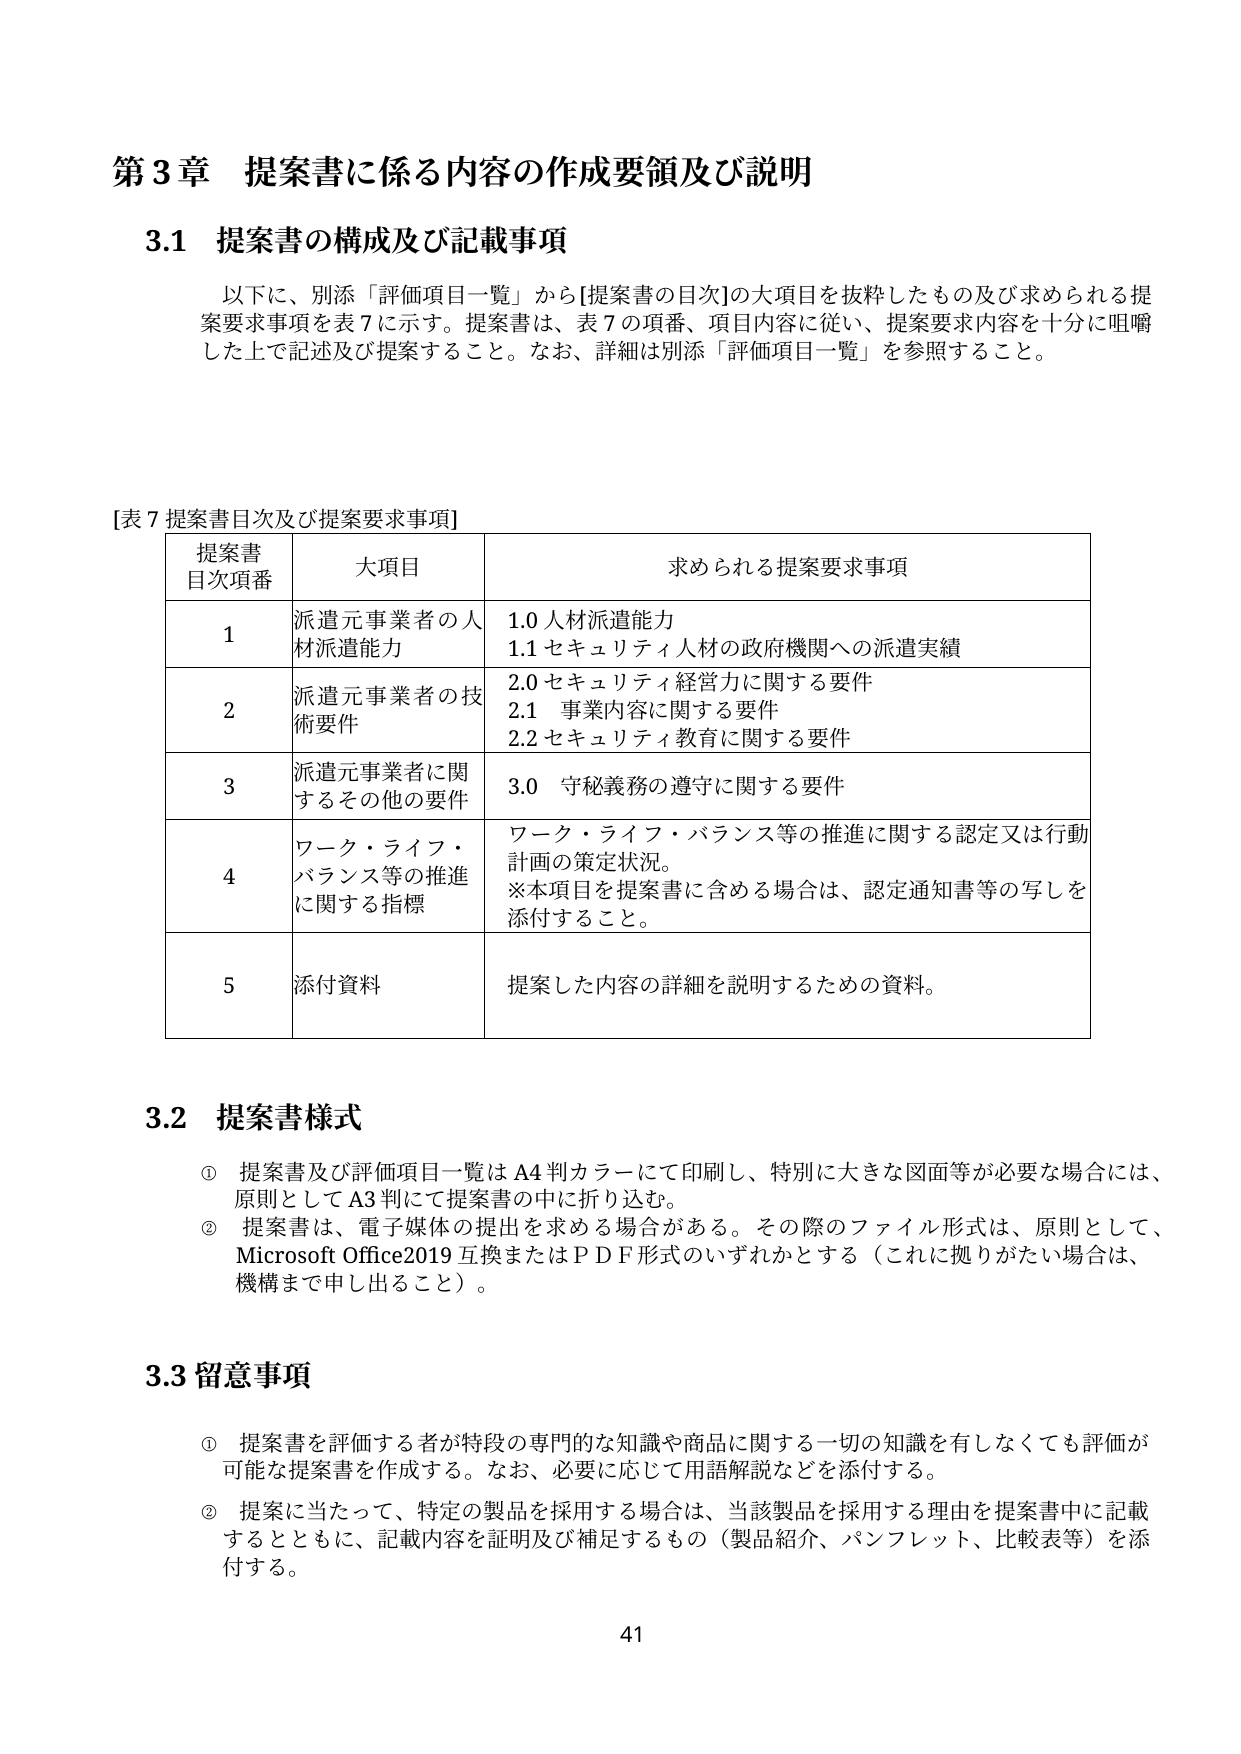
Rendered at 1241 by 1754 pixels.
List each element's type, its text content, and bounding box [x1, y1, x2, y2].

table_cell 1.0 人材派遣能力 1.1 セキュリティ人材の政府機関への派遣実績 [485, 601, 1090, 667]
text ② 提案書は、電子媒体の提出を求める場合がある。その際のファイル形式は、原則として、Microsoft Office2019互換またはＰＤＦ形式のいずれかとする（これに拠りがたい場合は、機構まで申し出ること）。 [201, 1213, 1153, 1297]
table_cell 派遣元事業者の技術要件 [293, 668, 484, 752]
table_cell 2 [166, 668, 292, 752]
table_cell 添付資料 [293, 933, 484, 1038]
table_cell ワーク・ライフ・バランス等の推進に関する認定又は行動計画の策定状況。 ※本項目を提案書に含める場合は、認定通知書等の写しを添付すること。 [485, 820, 1090, 932]
table_cell 5 [166, 933, 292, 1038]
table_header 提案書 目次項番 [166, 534, 292, 600]
table_cell 1 [166, 601, 292, 667]
text ① 提案書及び評価項目一覧はA4判カラーにて印刷し、特別に大きな図面等が必要な場合には、原則としてA3判にて提案書の中に折り込む。 [200, 1158, 1153, 1213]
text ① 提案書を評価する者が特段の専門的な知識や商品に関する一切の知識を有しなくても評価が可能な提案書を作成する。なお、必要に応じて用語解説などを添付する。 [201, 1429, 1153, 1484]
text [表7 提案書目次及び提案要求事項] [112, 505, 1153, 533]
text 3.1 提案書の構成及び記載事項 [145, 218, 1153, 260]
text 3.3 留意事項 [145, 1353, 1153, 1395]
table_header 大項目 [293, 534, 484, 600]
text ② 提案に当たって、特定の製品を採用する場合は、当該製品を採用する理由を提案書中に記載するとともに、記載内容を証明及び補足するもの（製品紹介、パンフレット、比較表等）を添付する。 [201, 1497, 1153, 1581]
table_cell 4 [166, 820, 292, 932]
table_header 求められる提案要求事項 [485, 534, 1090, 600]
table_cell ワーク・ライフ・バランス等の推進に関する指標 [293, 820, 484, 932]
table_cell 2.0 セキュリティ経営力に関する要件 2.1 事業内容に関する要件 2.2 セキュリティ教育に関する要件 [485, 668, 1090, 752]
table_cell 3.0 守秘義務の遵守に関する要件 [485, 753, 1090, 819]
text 第3章 提案書に係る内容の作成要領及び説明 [112, 146, 1153, 194]
table_cell 派遣元事業者に関するその他の要件 [293, 753, 484, 819]
table_cell 提案した内容の詳細を説明するための資料。 [485, 933, 1090, 1038]
table_cell 3 [166, 753, 292, 819]
text 3.2 提案書様式 [145, 1094, 1153, 1137]
text 以下に、別添「評価項目一覧」から[提案書の目次]の大項目を抜粋したもの及び求められる提案要求事項を表7に示す。提案書は、表7の項番、項目内容に従い、提案要求内容を十分に咀嚼した上で記述及び提案すること。なお、詳細は別添「評価項目一覧」を参照すること。 [200, 281, 1153, 365]
table_cell 派遣元事業者の人材派遣能力 [293, 601, 484, 667]
